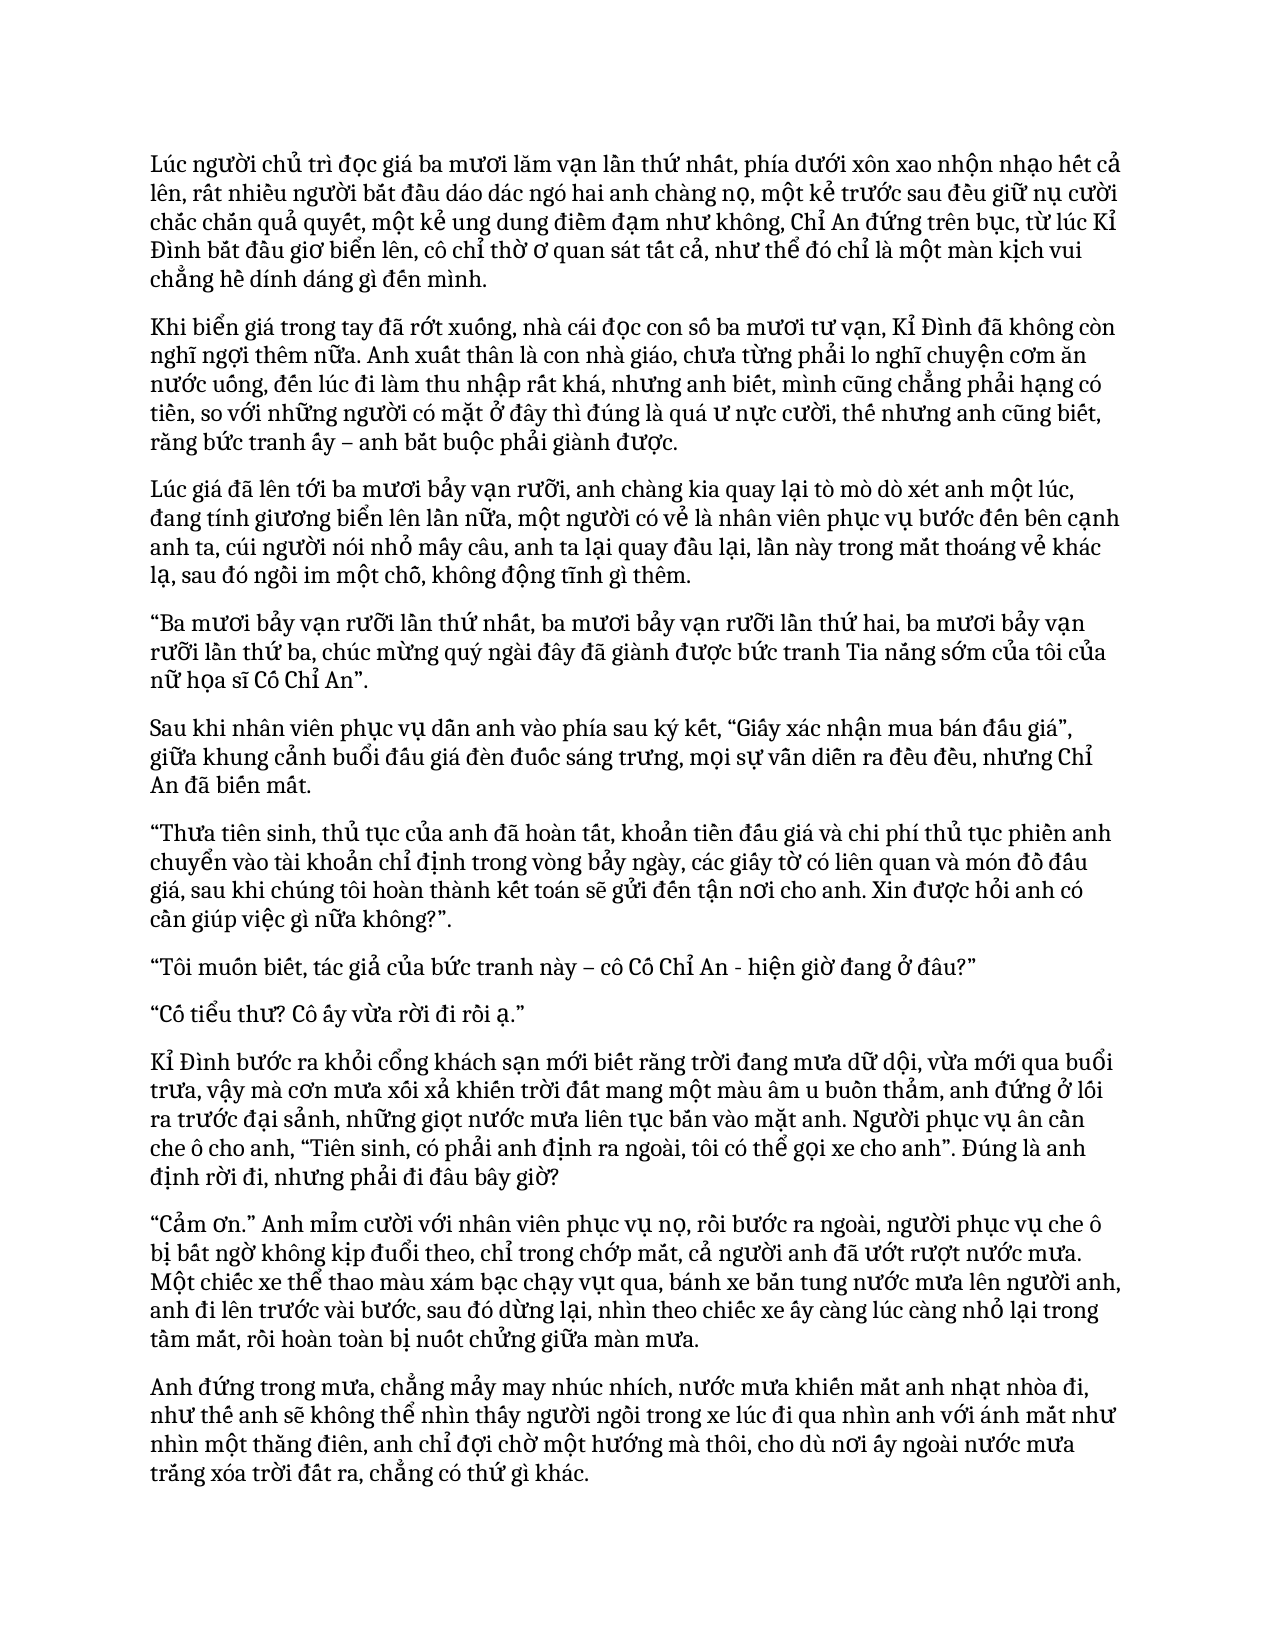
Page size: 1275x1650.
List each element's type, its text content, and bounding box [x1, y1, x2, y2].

text Sau khi nhân viên phục vụ dẫn anh vào phía sau ký kết, “Giấy xác nhận mua bán đấu giá”, giữa khung cảnh buổi đấu giá đèn đuốc sáng trưng, mọi sự vẫn diễn ra đều đều, nhưng Chỉ An đã biến mất. [150, 714, 1125, 800]
text “Cảm ơn.” Anh mỉm cười với nhân viên phục vụ nọ, rồi bước ra ngoài, người phục vụ che ô bị bất ngờ không kịp đuổi theo, chỉ trong chớp mắt, cả người anh đã ướt rượt nước mưa. Một chiếc xe thể thao màu xám bạc chạy vụt qua, bánh xe bắn tung nước mưa lên người anh, anh đi lên trước vài bước, sau đó dừng lại, nhìn theo chiếc xe ấy càng lúc càng nhỏ lại trong tầm mắt, rồi hoàn toàn bị nuốt chửng giữa màn mưa. [150, 1210, 1125, 1354]
text Anh đứng trong mưa, chẳng mảy may nhúc nhích, nước mưa khiến mắt anh nhạt nhòa đi, như thế anh sẽ không thể nhìn thấy người ngồi trong xe lúc đi qua nhìn anh với ánh mắt như nhìn một thằng điên, anh chỉ đợi chờ một hướng mà thôi, cho dù nơi ấy ngoài nước mưa trắng xóa trời đất ra, chẳng có thứ gì khác. [150, 1372, 1125, 1487]
text “Tôi muốn biết, tác giả của bức tranh này – cô Cố Chỉ An - hiện giờ đang ở đâu?” [150, 952, 1125, 981]
text “Cố tiểu thư? Cô ấy vừa rời đi rồi ạ.” [150, 1000, 1125, 1029]
text “Ba mươi bảy vạn rưỡi lần thứ nhất, ba mươi bảy vạn rưỡi lần thứ hai, ba mươi bảy vạn rưỡi lần thứ ba, chúc mừng quý ngài đây đã giành được bức tranh Tia nắng sớm của tôi của nữ họa sĩ Cố Chỉ An”. [150, 609, 1125, 695]
text Khi biển giá trong tay đã rớt xuống, nhà cái đọc con số ba mươi tư vạn, Kỉ Đình đã không còn nghĩ ngợi thêm nữa. Anh xuất thân là con nhà giáo, chưa từng phải lo nghĩ chuyện cơm ăn nước uống, đến lúc đi làm thu nhập rất khá, nhưng anh biết, mình cũng chẳng phải hạng có tiền, so với những người có mặt ở đây thì đúng là quá ư nực cười, thế nhưng anh cũng biết, rằng bức tranh ấy – anh bắt buộc phải giành được. [150, 312, 1125, 456]
text “Thưa tiên sinh, thủ tục của anh đã hoàn tất, khoản tiền đấu giá và chi phí thủ tục phiền anh chuyển vào tài khoản chỉ định trong vòng bảy ngày, các giấy tờ có liên quan và món đồ đấu giá, sau khi chúng tôi hoàn thành kết toán sẽ gửi đến tận nơi cho anh. Xin được hỏi anh có cần giúp việc gì nữa không?”. [150, 819, 1125, 934]
text Lúc giá đã lên tới ba mươi bảy vạn rưỡi, anh chàng kia quay lại tò mò dò xét anh một lúc, đang tính giương biển lên lần nữa, một người có vẻ là nhân viên phục vụ bước đến bên cạnh anh ta, cúi người nói nhỏ mấy câu, anh ta lại quay đầu lại, lần này trong mắt thoáng vẻ khác lạ, sau đó ngồi im một chỗ, không động tĩnh gì thêm. [150, 475, 1125, 590]
text Kỉ Đình bước ra khỏi cổng khách sạn mới biết rằng trời đang mưa dữ dội, vừa mới qua buổi trưa, vậy mà cơn mưa xối xả khiến trời đất mang một màu âm u buồn thảm, anh đứng ở lối ra trước đại sảnh, những giọt nước mưa liên tục bắn vào mặt anh. Người phục vụ ân cần che ô cho anh, “Tiên sinh, có phải anh định ra ngoài, tôi có thể gọi xe cho anh”. Đúng là anh định rời đi, nhưng phải đi đâu bây giờ? [150, 1047, 1125, 1191]
text Lúc người chủ trì đọc giá ba mươi lăm vạn lần thứ nhất, phía dưới xôn xao nhộn nhạo hết cả lên, rất nhiều người bắt đầu dáo dác ngó hai anh chàng nọ, một kẻ trước sau đều giữ nụ cười chắc chắn quả quyết, một kẻ ung dung điềm đạm như không, Chỉ An đứng trên bục, từ lúc Kỉ Đình bắt đầu giơ biển lên, cô chỉ thờ ơ quan sát tất cả, như thể đó chỉ là một màn kịch vui chẳng hề dính dáng gì đến mình. [150, 150, 1125, 294]
